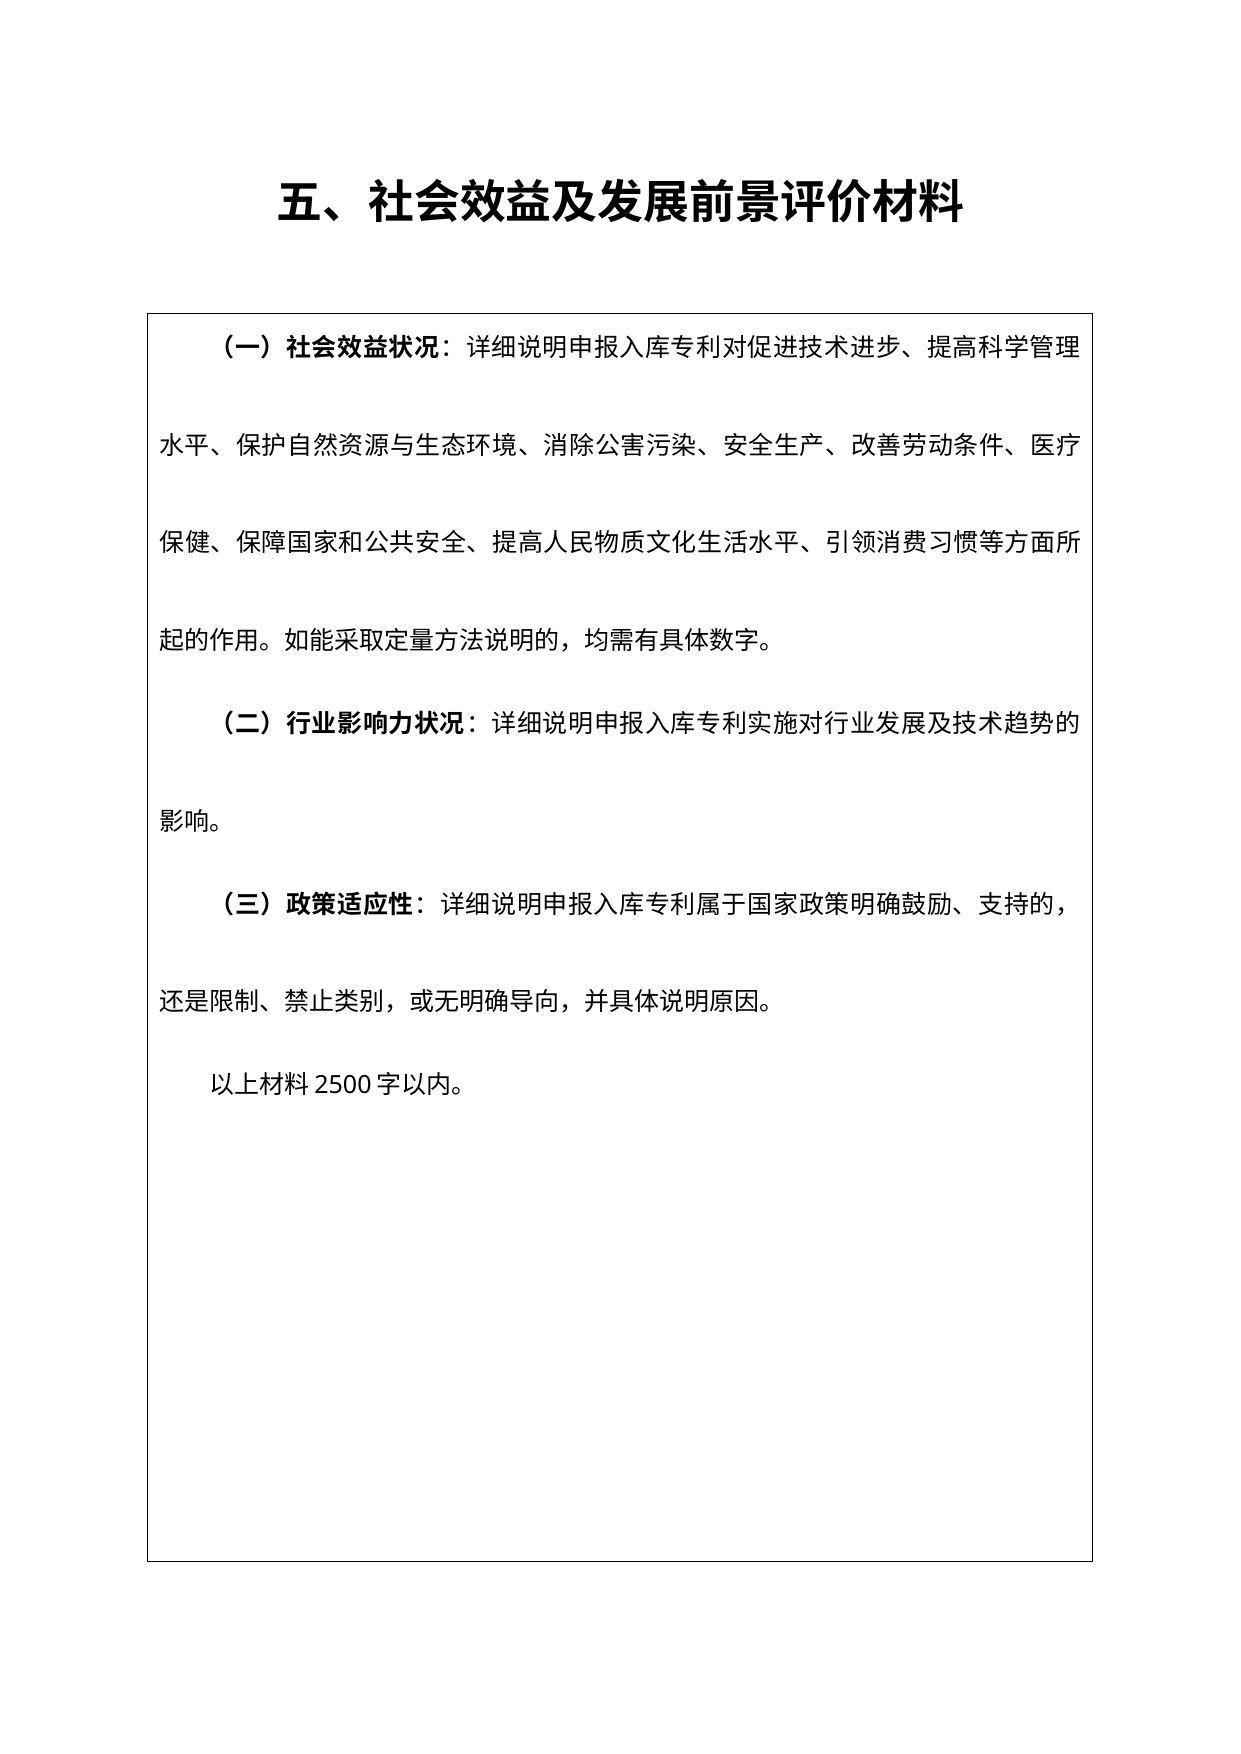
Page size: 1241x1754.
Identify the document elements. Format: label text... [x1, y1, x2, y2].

text 五、社会效益及发展前景评价材料 [187, 150, 1053, 247]
table_header （一）社会效益状况：详细说明申报入库专利对促进技术进步、提高科学管理水平、保护自然资源与生态环境、消除公害污染、安全生产、改善劳动条件、医疗保健、保障国家和公共安全、提高人民物质文化生活水平、引领消费习惯等方面所起的作用。如能采取定量方法说明的，均需有具体数字。 （二）行业影响力状况：详细说明申报入库专利实施对行业发展及技术趋势的影响。 （三）政策适应性：详细说明申报入库专利属于国家政策明确鼓励、支持的，还是限制、禁止类别，或无明确导向，并具体说明原因。 以上材料2500字以内。 [148, 314, 1092, 1561]
